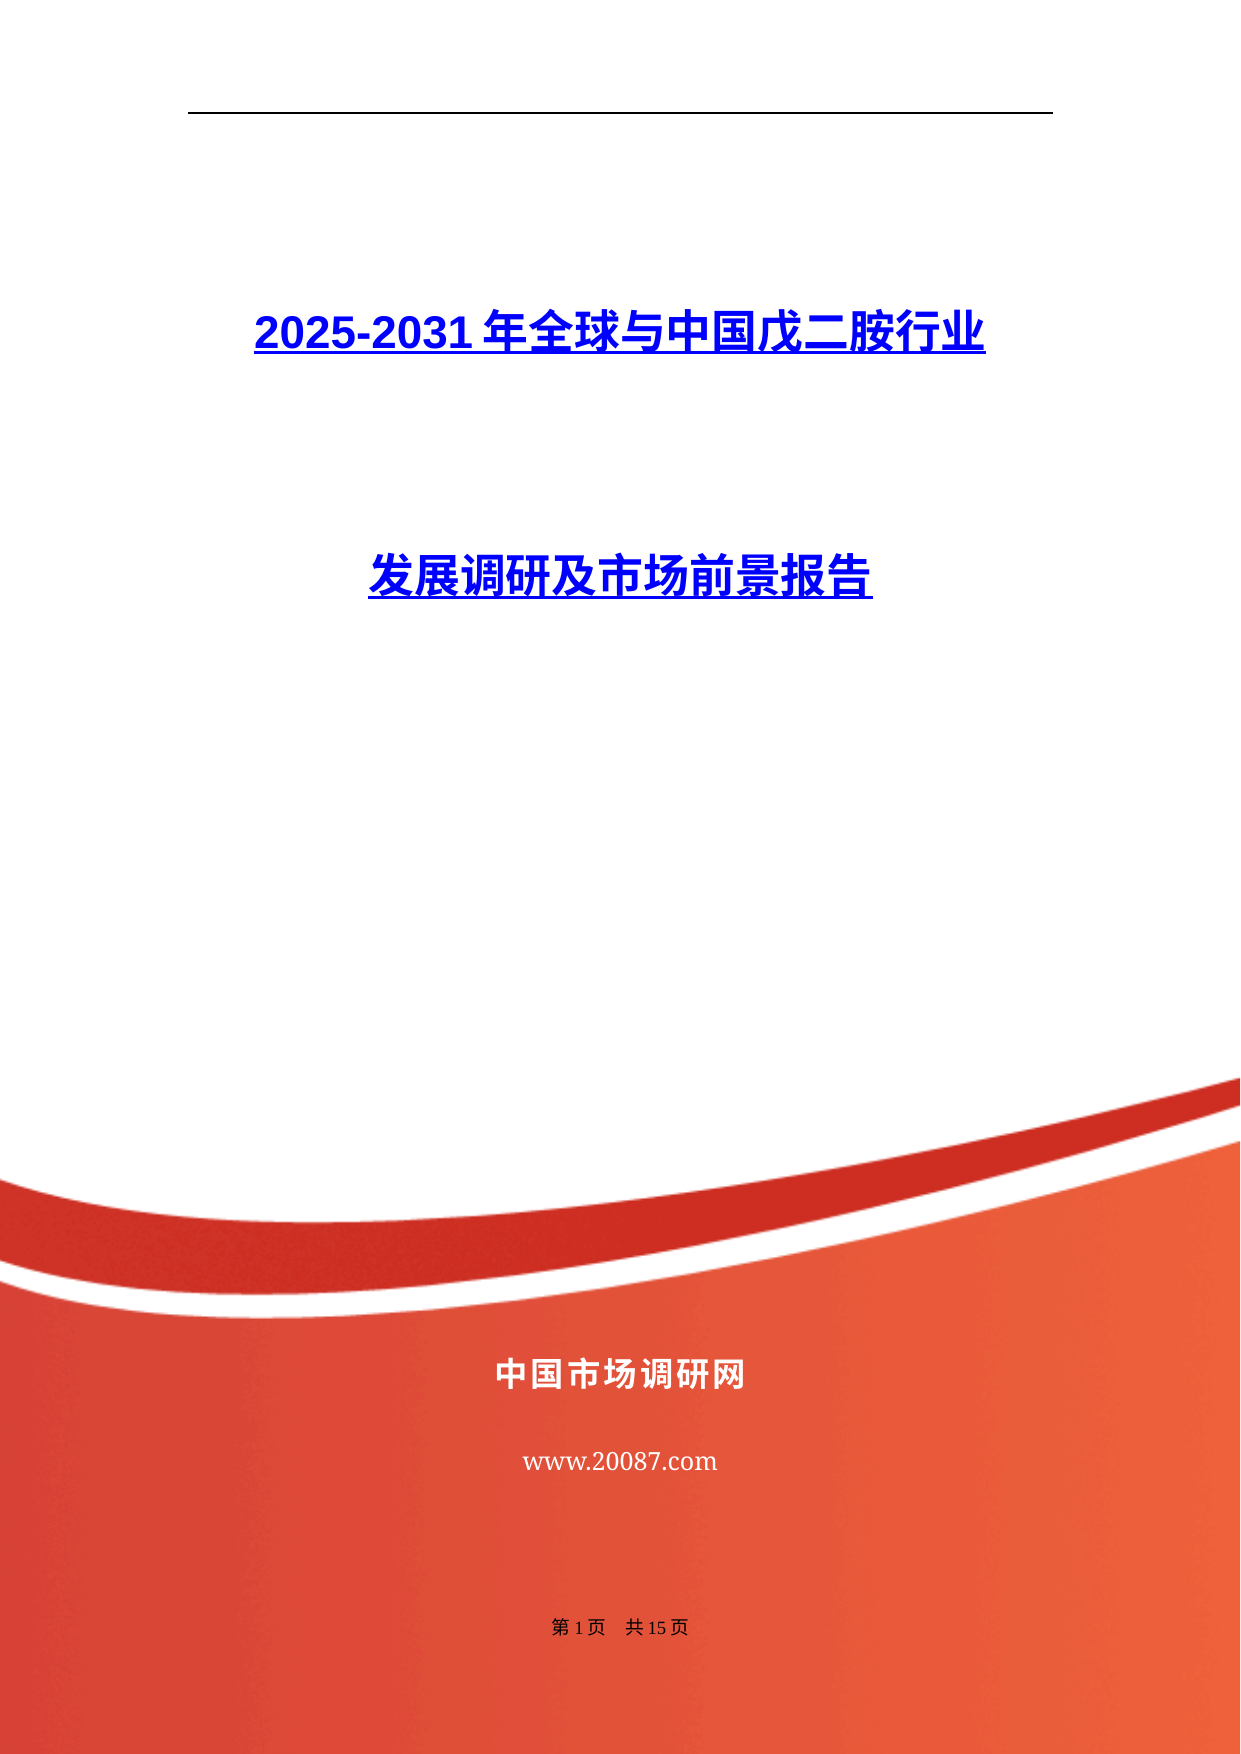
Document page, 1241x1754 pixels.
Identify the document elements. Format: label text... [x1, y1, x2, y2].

subtitle 中国市场调研网 [187, 1339, 1053, 1404]
text www.20087.com [187, 1428, 1053, 1493]
picture [0, 1006, 1241, 1754]
table_header 2025-2031年全球与中国戊二胺行业发展调研及市场前景报告 [188, 207, 1053, 773]
